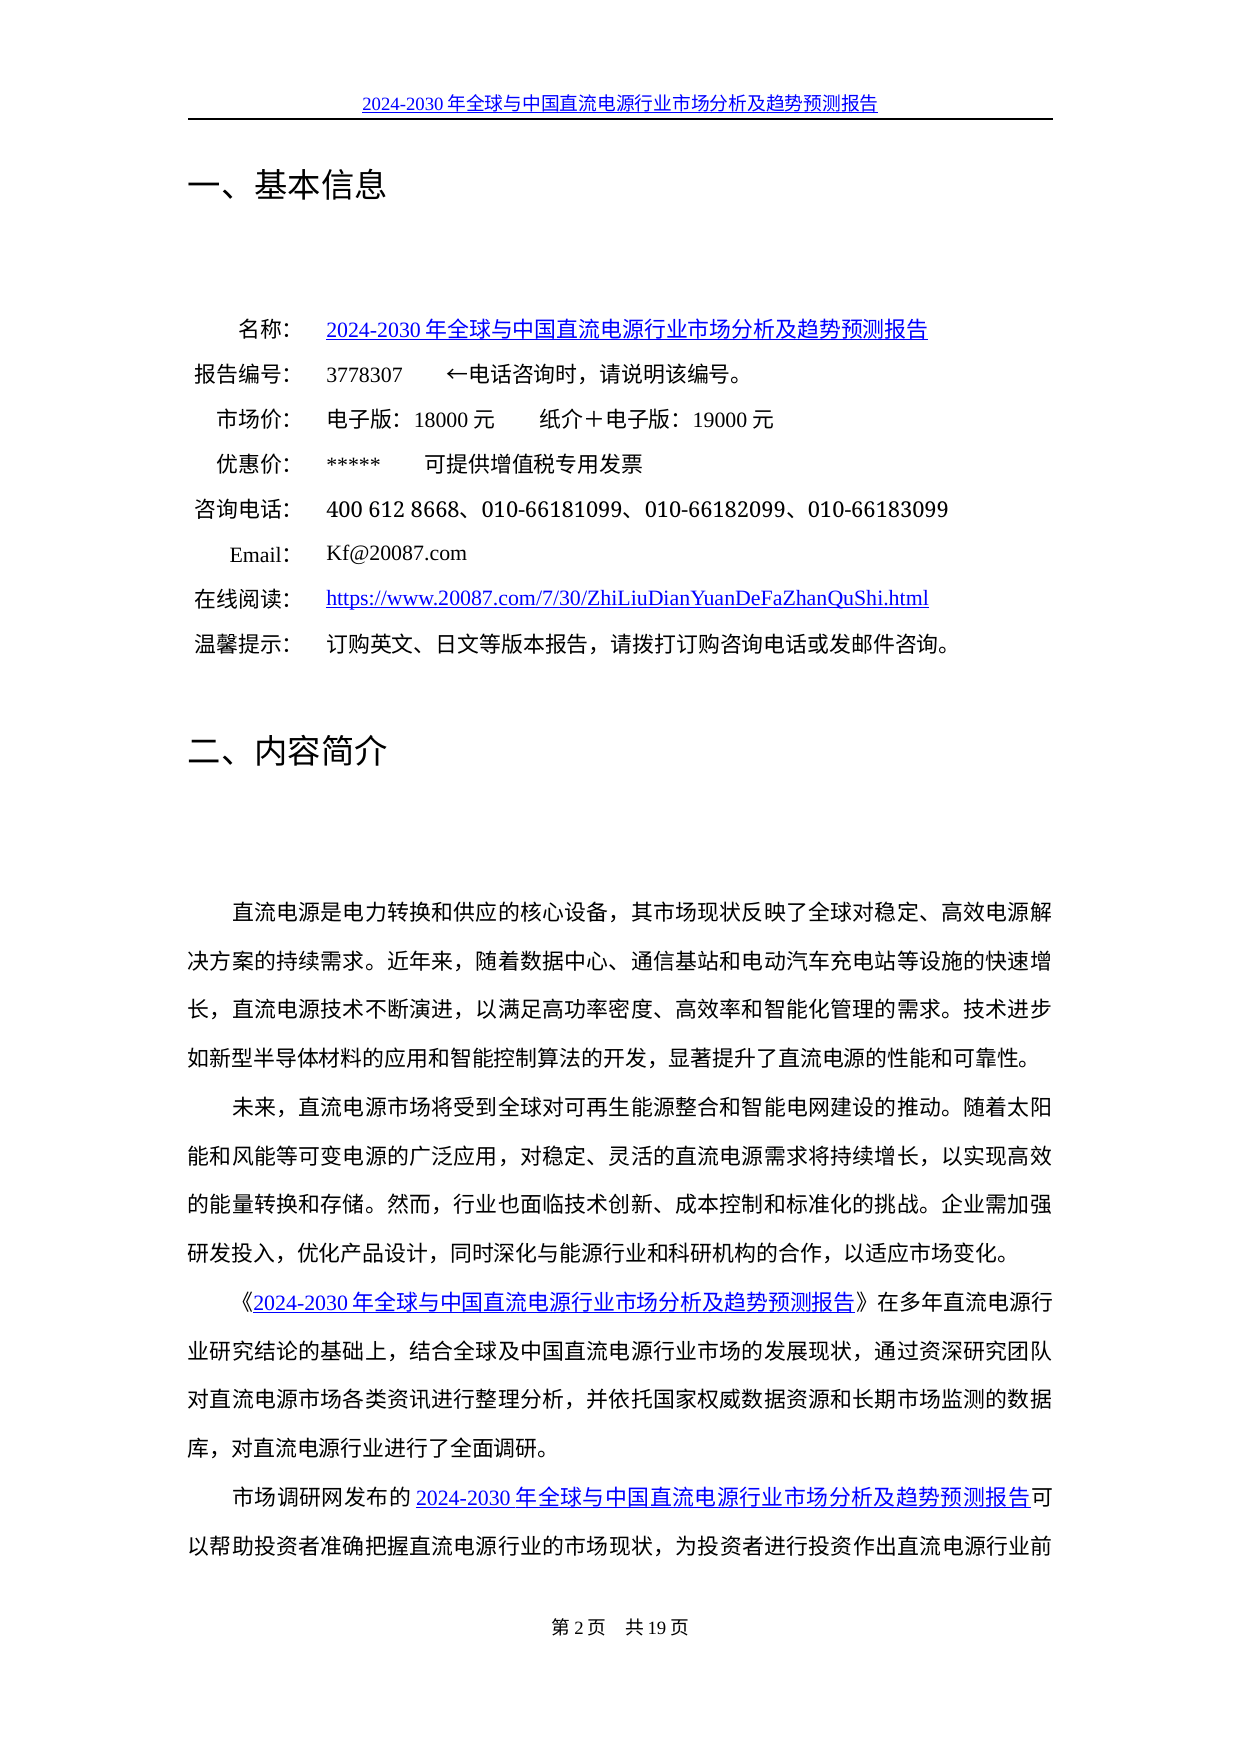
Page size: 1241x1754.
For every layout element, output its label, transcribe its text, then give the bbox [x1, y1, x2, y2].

title 二、内容简介 [187, 717, 1053, 782]
table_cell 报告编号： [167, 357, 315, 402]
table_cell 400 612 8668、010-66181099、010-66182099、010-66183099 [315, 492, 1073, 537]
table_cell 温馨提示： [167, 627, 315, 672]
title 一、基本信息 [187, 150, 1053, 215]
table_cell 在线阅读： [167, 582, 315, 627]
table_cell 咨询电话： [167, 492, 315, 537]
table_cell 优惠价： [167, 447, 315, 492]
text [187, 894, 1053, 1561]
table_cell Kf@20087.com [315, 537, 1073, 582]
table_cell 3778307 ←电话咨询时，请说明该编号。 [315, 357, 1073, 402]
table_cell 订购英文、日文等版本报告，请拨打订购咨询电话或发邮件咨询。 [315, 627, 1073, 672]
table_cell Email： [167, 537, 315, 582]
table_cell 市场价： [167, 402, 315, 447]
table_header 2024-2030年全球与中国直流电源行业市场分析及趋势预测报告 [315, 312, 1073, 357]
table_header 名称： [167, 312, 315, 357]
table_cell ***** 可提供增值税专用发票 [315, 447, 1073, 492]
table_cell 电子版：18000 元 纸介＋电子版：19000 元 [315, 402, 1073, 447]
table_cell [315, 582, 1073, 627]
